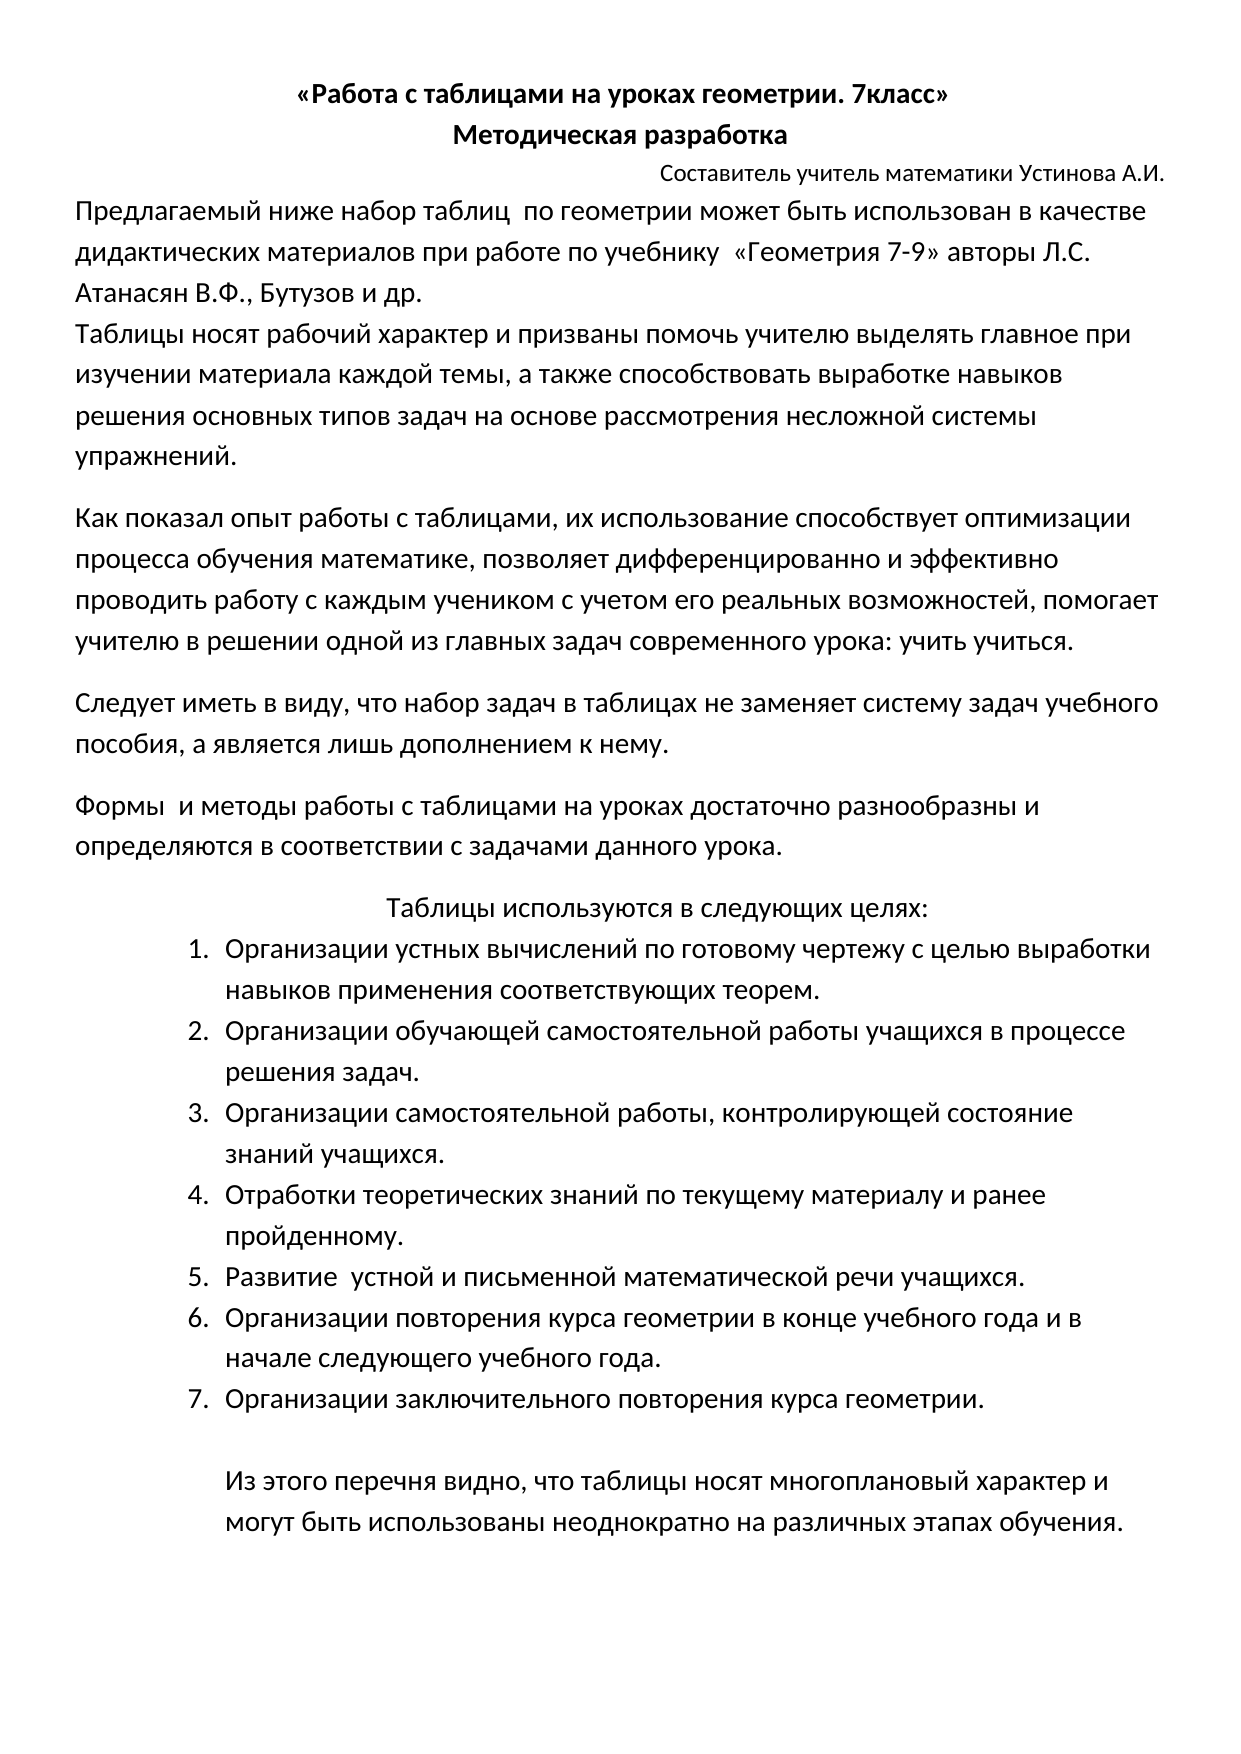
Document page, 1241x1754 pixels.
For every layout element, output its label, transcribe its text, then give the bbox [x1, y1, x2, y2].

text Следует иметь в виду, что набор задач в таблицах не заменяет систему задач учебного пособия, а является лишь дополнением к нему. [75, 684, 1165, 760]
text Как показал опыт работы с таблицами, их использование способствует оптимизации процесса обучения математике, позволяет дифференцированно и эффективно проводить работу с каждым учеником с учетом его реальных возможностей, помогает учителю в решении одной из главных задач современного урока: учить учиться. [75, 499, 1165, 658]
text Формы и методы работы с таблицами на уроках достаточно разнообразны и определяются в соответствии с задачами данного урока. [75, 787, 1165, 863]
list Отработки теоретических знаний по текущему материалу и ранее пройденному. [187, 1176, 1165, 1252]
list Организации заключительного повторения курса геометрии. [187, 1381, 1165, 1416]
list Организации самостоятельной работы, контролирующей состояние знаний учащихся. [187, 1094, 1165, 1171]
text Предлагаемый ниже набор таблиц по геометрии может быть использован в качестве дидактических материалов при работе по учебнику «Геометрия 7-9» авторы Л.С. Атанасян В.Ф., Бутузов и др. [75, 192, 1165, 309]
list Организации устных вычислений по готовому чертежу с целью выработки навыков применения соответствующих теорем. [187, 930, 1165, 1007]
text «Работа с таблицами на уроках геометрии. 7класс» [75, 75, 1165, 111]
list Организации обучающей самостоятельной работы учащихся в процессе решения задач. [187, 1012, 1165, 1089]
list Организации повторения курса геометрии в конце учебного года и в начале следующего учебного года. [187, 1299, 1165, 1375]
text Методическая разработка [75, 116, 1165, 152]
list Из этого перечня видно, что таблицы носят многоплановый характер и могут быть использованы неоднократно на различных этапах обучения. [225, 1462, 1165, 1539]
text Таблицы носят рабочий характер и призваны помочь учителю выделять главное при изучении материала каждой темы, а также способствовать выработке навыков решения основных типов задач на основе рассмотрения несложной системы упражнений. [75, 315, 1165, 473]
list Таблицы используются в следующих целях: [150, 889, 1165, 925]
list Развитие устной и письменной математической речи учащихся. [187, 1258, 1165, 1293]
text Составитель учитель математики Устинова А.И. [75, 157, 1165, 187]
